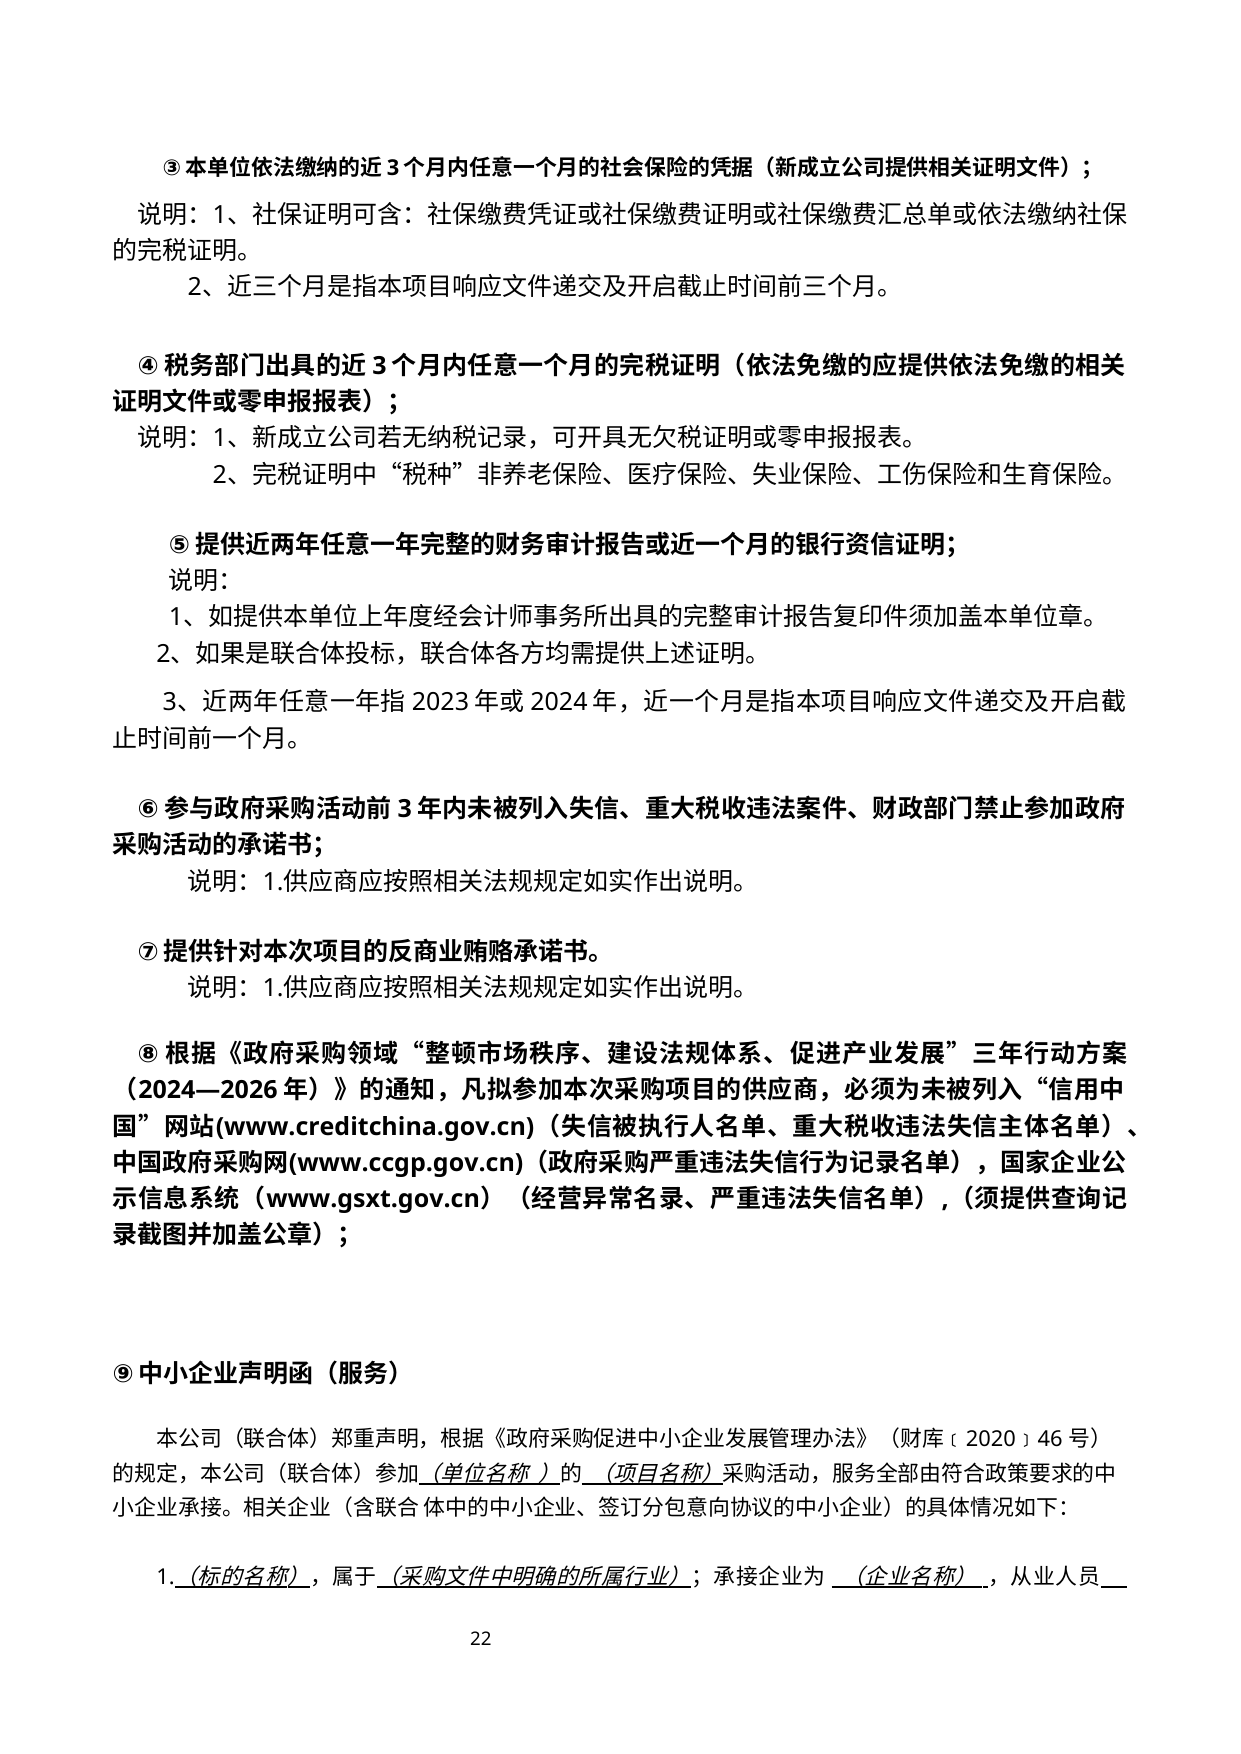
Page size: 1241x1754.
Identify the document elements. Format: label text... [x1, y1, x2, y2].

text 说明： [169, 561, 1128, 597]
text 2、如果是联合体投标，联合体各方均需提供上述证明。 [112, 633, 1128, 669]
list 说明：1、新成立公司若无纳税记录，可开具无欠税证明或零申报报表。 [112, 418, 1128, 454]
list ⑧根据《政府采购领域“整顿市场秩序、建设法规体系、促进产业发展”三年行动方案（2024—2026年）》的通知，凡拟参加本次采购项目的供应商，必须为未被列入“信用中国”网站(www.creditchina.gov.cn)（失信被执行人名单、重大税收违法失信主体名单）、中国政府采购网(www.ccgp.gov.cn)（政府采购严重违法失信行为记录名单），国家企业公示信息系统（www.gsxt.gov.cn）（经营异常名录、严重违法失信名单）,（须提供查询记录截图并加盖公章）； [112, 1033, 1128, 1251]
text ⑨中小企业声明函（服务） [112, 1353, 1128, 1389]
list ⑥参与政府采购活动前3年内未被列入失信、重大税收违法案件、财政部门禁止参加政府采购活动的承诺书； [112, 788, 1128, 861]
list 2、完税证明中“税种”非养老保险、医疗保险、失业保险、工伤保险和生育保险。 [112, 454, 1128, 490]
text 本公司（联合体）郑重声明，根据《政府采购促进中小企业发展管理办法》（财库﹝2020﹞46 号）的规定，本公司（联合体）参加（单位名称 ）的 （项目名称）采购活动，服务全部由符合政策要求的中小企业承接。相关企业（含联合 体中的中小企业、签订分包意向协议的中小企业）的具体情况如下： [112, 1419, 1128, 1522]
text ⑤提供近两年任意一年完整的财务审计报告或近一个月的银行资信证明； [169, 524, 1128, 561]
text 1、如提供本单位上年度经会计师事务所出具的完整审计报告复印件须加盖本单位章。 [169, 597, 1128, 633]
text ③本单位依法缴纳的近3个月内任意一个月的社会保险的凭据（新成立公司提供相关证明文件）； [112, 150, 1128, 182]
text 说明：1.供应商应按照相关法规规定如实作出说明。 [112, 861, 1128, 897]
subtitle 3、近两年任意一年指2023年或2024年，近一个月是指本项目响应文件递交及开启截止时间前一个月。 [112, 682, 1128, 754]
list ④税务部门出具的近3个月内任意一个月的完税证明（依法免缴的应提供依法免缴的相关证明文件或零申报报表）； [112, 345, 1128, 418]
list 2、近三个月是指本项目响应文件递交及开启截止时间前三个月。 [112, 267, 1128, 303]
list ⑦提供针对本次项目的反商业贿赂承诺书。 [112, 931, 1128, 967]
text 说明：1.供应商应按照相关法规规定如实作出说明。 [112, 967, 1128, 1004]
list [112, 1551, 1128, 1593]
list 说明：1、社保证明可含：社保缴费凭证或社保缴费证明或社保缴费汇总单或依法缴纳社保的完税证明。 [112, 194, 1128, 267]
